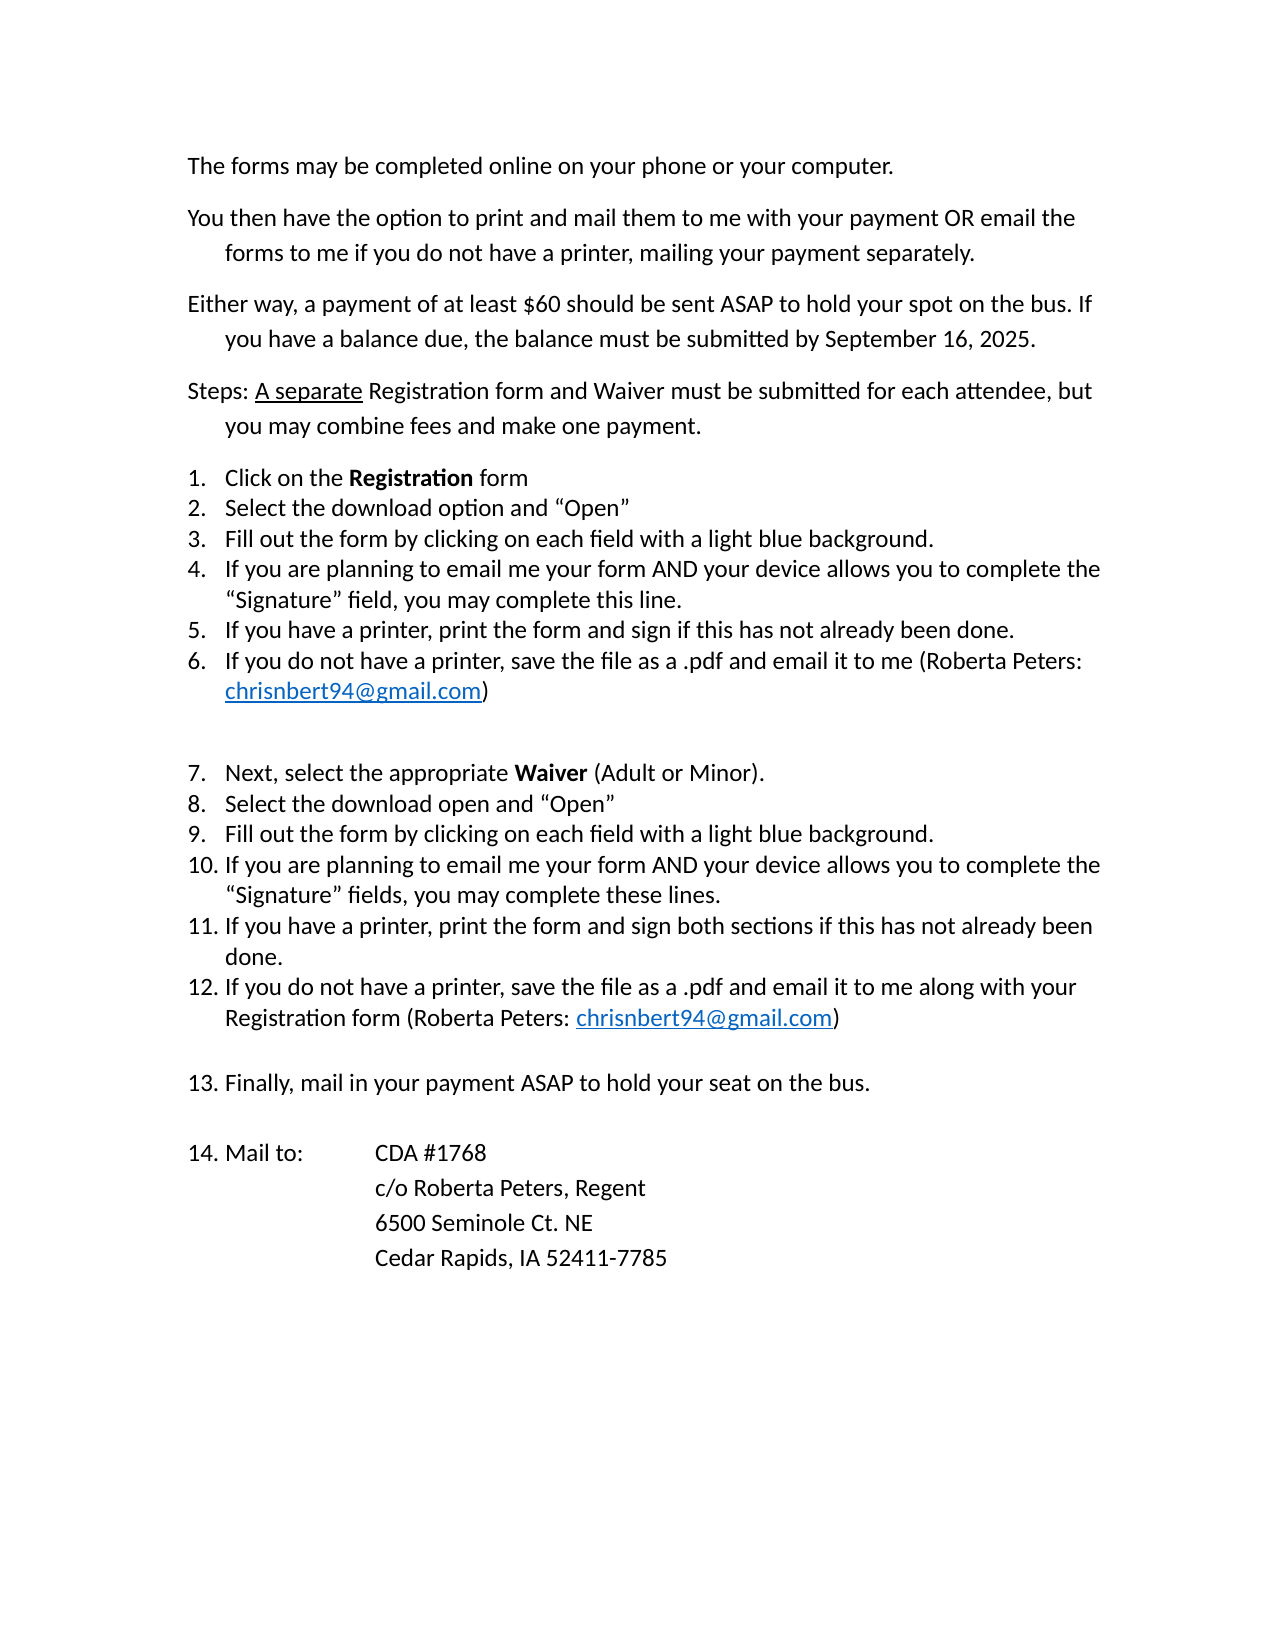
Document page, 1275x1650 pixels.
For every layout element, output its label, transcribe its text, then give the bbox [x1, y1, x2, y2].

list Select the download open and “Open” [187, 788, 1125, 818]
list Click on the Registration form [187, 462, 1125, 492]
list c/o Roberta Peters, Regent [375, 1172, 1125, 1203]
list If you do not have a printer, save the file as a .pdf and email it to me (Roberta Peters: chrisnbert94@gmail.com) [187, 645, 1125, 706]
list Mail to: CDA #1768 [187, 1137, 1125, 1168]
text Either way, a payment of at least $60 should be sent ASAP to hold your spot on the bus. If you have a balance due, the balance must be submitted by September 16, 2025. [187, 288, 1125, 354]
list Cedar Rapids, IA 52411-7785 [375, 1242, 1125, 1273]
text Steps: A separate Registration form and Waiver must be submitted for each attendee, but you may combine fees and make one payment. [187, 375, 1125, 441]
list Fill out the form by clicking on each field with a light blue background. [187, 523, 1125, 553]
list If you have a printer, print the form and sign if this has not already been done. [187, 614, 1125, 645]
list If you are planning to email me your form AND your device allows you to complete the “Signature” fields, you may complete these lines. [187, 849, 1125, 910]
list If you are planning to email me your form AND your device allows you to complete the “Signature” field, you may complete this line. [187, 553, 1125, 614]
list If you have a printer, print the form and sign both sections if this has not already been done. [187, 910, 1125, 971]
list Finally, mail in your payment ASAP to hold your seat on the bus. [187, 1067, 1125, 1098]
list If you do not have a printer, save the file as a .pdf and email it to me along with your Registration form (Roberta Peters: chrisnbert94@gmail.com) [187, 971, 1125, 1032]
text The forms may be completed online on your phone or your computer. [187, 150, 1125, 181]
list Next, select the appropriate Waiver (Adult or Minor). [187, 757, 1125, 788]
list 6500 Seminole Ct. NE [375, 1207, 1125, 1238]
list Fill out the form by clicking on each field with a light blue background. [187, 818, 1125, 849]
list Select the download option and “Open” [187, 492, 1125, 523]
text You then have the option to print and mail them to me with your payment OR email the forms to me if you do not have a printer, mailing your payment separately. [187, 202, 1125, 267]
